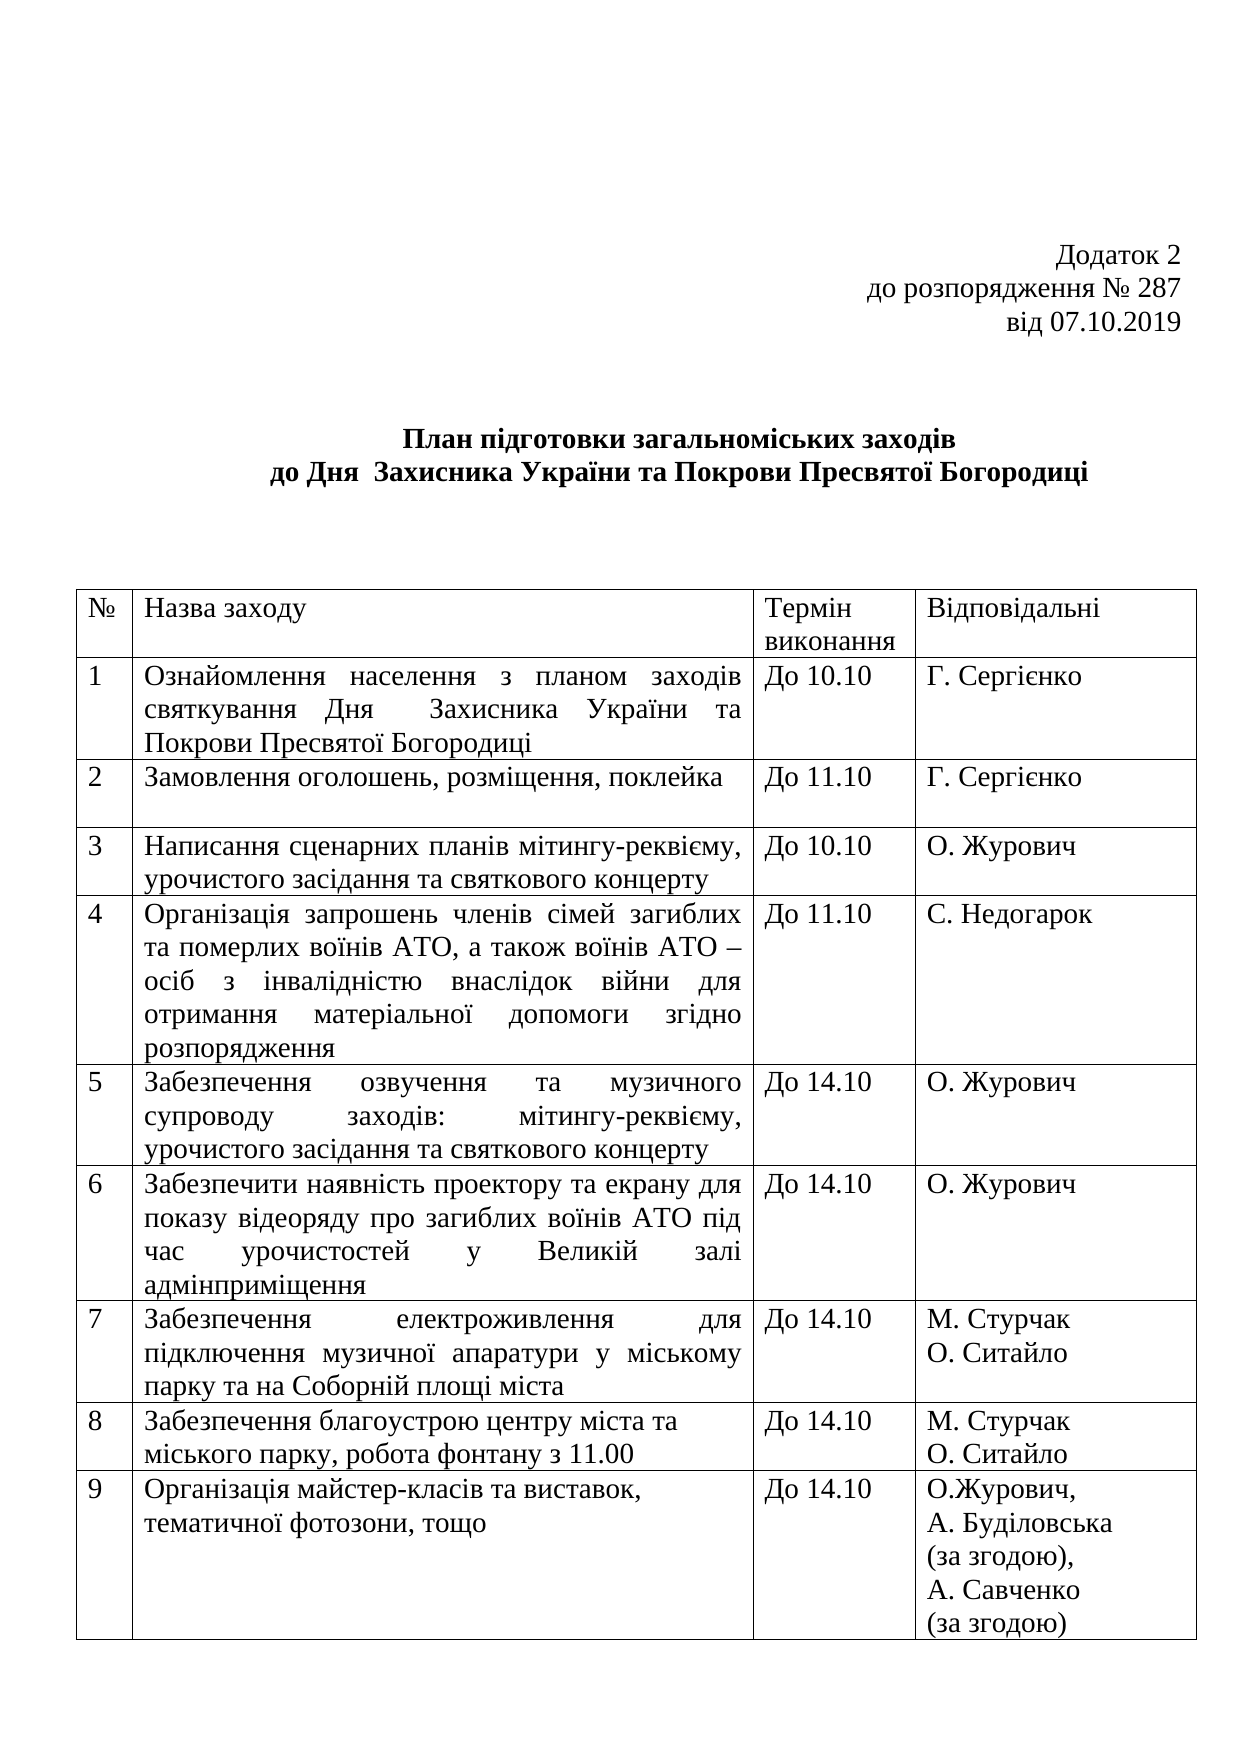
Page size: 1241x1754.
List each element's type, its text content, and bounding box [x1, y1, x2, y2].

table_cell До 10.10 [754, 828, 915, 895]
table_header Відповідальні [916, 590, 1196, 657]
table_cell О. Журович [916, 828, 1196, 895]
table_cell 7 [77, 1301, 132, 1402]
table_cell 4 [77, 896, 132, 1063]
table_cell Забезпечення озвучення та музичного супроводу заходів: мітингу-реквієму, урочистого засідання та святкового концерту [133, 1065, 753, 1165]
table_cell Забезпечення електроживлення для підключення музичної апаратури у міському парку та на Соборній площі міста [133, 1301, 753, 1402]
table_cell Ознайомлення населення з планом заходів святкування Дня Захисника України та Покрови Пресвятої Богородиці [133, 658, 753, 758]
table_header № [77, 590, 132, 657]
table_cell До 14.10 [754, 1065, 915, 1165]
table_cell Організація майстер-класів та виставок, тематичної фотозони, тощо [133, 1471, 753, 1639]
table_cell 1 [77, 658, 132, 758]
table_cell 8 [77, 1403, 132, 1470]
text від 07.10.2019 [177, 304, 1181, 337]
table_cell Написання сценарних планів мітингу-реквієму, урочистого засідання та святкового концерту [133, 828, 753, 895]
table_cell О.Журович, А. Буділовська (за згодою), А. Савченко (за згодою) [916, 1471, 1196, 1639]
table_cell Забезпечити наявність проектору та екрану для показу відеоряду про загиблих воїнів АТО під час урочистостей у Великій залі адмінприміщення [133, 1166, 753, 1300]
table_cell 3 [77, 828, 132, 895]
table_cell Організація запрошень членів сімей загиблих та померлих воїнів АТО, а також воїнів АТО – осіб з інвалідністю внаслідок війни для отримання матеріальної допомоги згідно розпорядження [133, 896, 753, 1063]
table_cell Замовлення оголошень, розміщення, поклейка [133, 760, 753, 827]
table_cell До 14.10 [754, 1301, 915, 1402]
table_cell До 14.10 [754, 1403, 915, 1470]
table_cell О. Журович [916, 1166, 1196, 1300]
table_cell До 10.10 [754, 658, 915, 758]
table_header Назва заходу [133, 590, 753, 657]
table_cell 2 [77, 760, 132, 827]
table_cell До 11.10 [754, 760, 915, 827]
text План підготовки загальноміських заходів [177, 421, 1181, 454]
text до Дня Захисника України та Покрови Пресвятої Богородиці [177, 454, 1181, 488]
table_cell С. Недогарок [916, 896, 1196, 1063]
table_cell М. Стурчак О. Ситайло [916, 1403, 1196, 1470]
table_cell До 14.10 [754, 1166, 915, 1300]
table_cell Забезпечення благоустрою центру міста та міського парку, робота фонтану з 11.00 [133, 1403, 753, 1470]
table_header Термін виконання [754, 590, 915, 657]
text Додаток 2 [177, 237, 1181, 270]
table_cell Г. Сергієнко [916, 760, 1196, 827]
table_cell О. Журович [916, 1065, 1196, 1165]
table_cell До 11.10 [754, 896, 915, 1063]
table_cell 5 [77, 1065, 132, 1165]
table_cell 9 [77, 1471, 132, 1639]
table_cell До 14.10 [754, 1471, 915, 1639]
table_cell 6 [77, 1166, 132, 1300]
table_cell М. Стурчак О. Ситайло [916, 1301, 1196, 1402]
table_cell Г. Сергієнко [916, 658, 1196, 758]
text до розпорядження № 287 [177, 270, 1181, 304]
